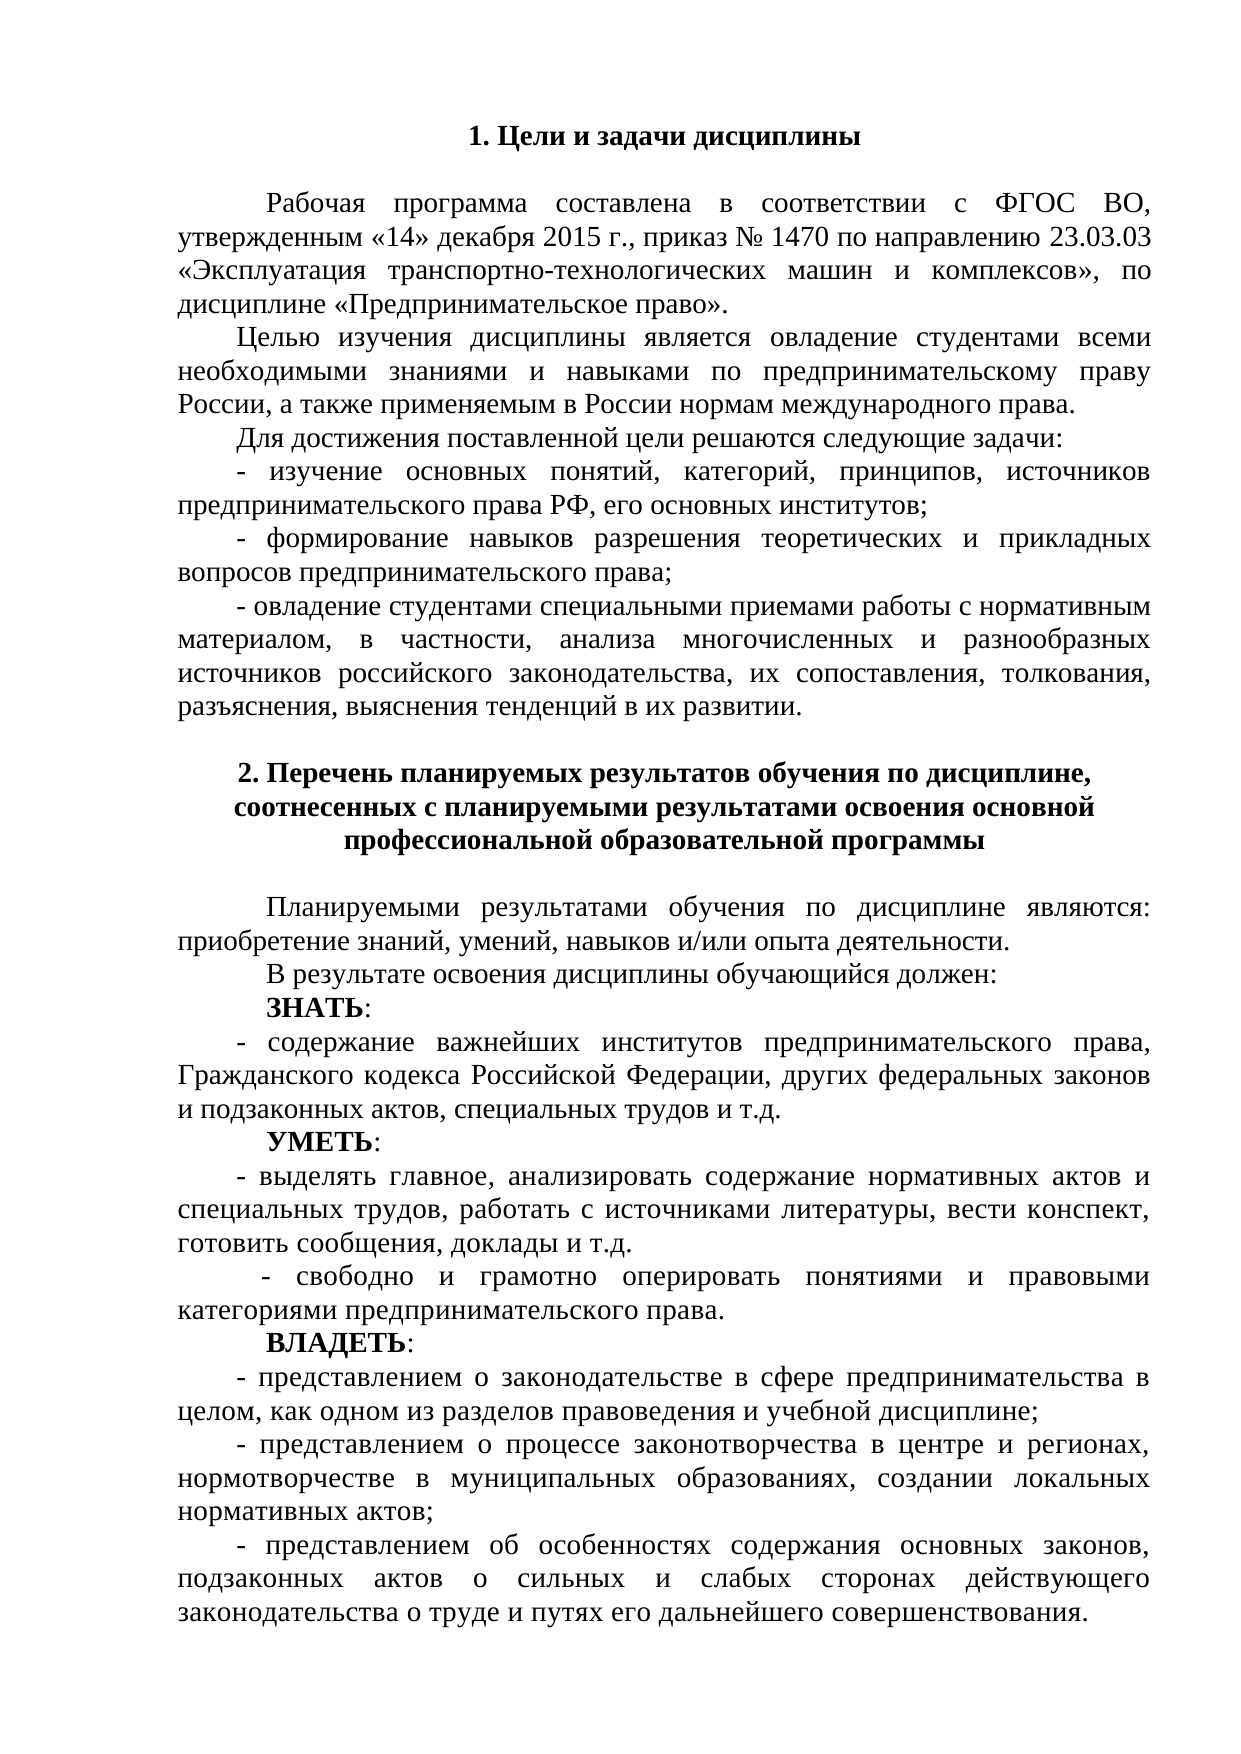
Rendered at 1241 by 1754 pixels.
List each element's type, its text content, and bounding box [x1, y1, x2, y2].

text - представлением об особенностях содержания основных законов, подзаконных актов о сильных и слабых сторонах действующего законодательства о труде и путях его дальнейшего совершенствования. [177, 1527, 1152, 1627]
text - содержание важнейших институтов предпринимательского права, Гражданского кодекса Российской Федерации, других федеральных законов и подзаконных актов, специальных трудов и т.д. [177, 1024, 1152, 1124]
text - выделять главное, анализировать содержание нормативных актов и специальных трудов, работать с источниками литературы, вести конспект, готовить сообщения, доклады и т.д. [177, 1158, 1152, 1258]
text Рабочая программа составлена в соответствии с ФГОС ВО, утвержденным «14» декабря 2015 г., приказ № 1470 по направлению 23.03.03 «Эксплуатация транспортно-технологических машин и комплексов», по дисциплине «Предпринимательское право». [177, 185, 1152, 319]
text - изучение основных понятий, категорий, принципов, источников предпринимательского права РФ, его основных институтов; [177, 453, 1152, 521]
text 2. Перечень планируемых результатов обучения по дисциплине, соотнесенных с планируемыми результатами освоения основной профессиональной образовательной программы [177, 755, 1152, 856]
text Планируемыми результатами обучения по дисциплине являются: приобретение знаний, умений, навыков и/или опыта деятельности. [177, 889, 1152, 957]
text Для достижения поставленной цели решаются следующие задачи: [177, 420, 1152, 453]
text 1. Цели и задачи дисциплины [177, 118, 1152, 152]
text - представлением о законодательстве в сфере предпринимательства в целом, как одном из разделов правоведения и учебной дисциплине; [177, 1359, 1152, 1426]
text - представлением о процессе законотворчества в центре и регионах, нормотворчестве в муниципальных образованиях, создании локальных нормативных актов; [177, 1426, 1152, 1527]
text ЗНАТЬ: [177, 990, 1152, 1024]
text - овладение студентами специальными приемами работы с нормативным материалом, в частности, анализа многочисленных и разнообразных источников российского законодательства, их сопоставления, толкования, разъяснения, выяснения тенденций в их развитии. [177, 588, 1152, 722]
text - формирование навыков разрешения теоретических и прикладных вопросов предпринимательского права; [177, 521, 1152, 588]
text - свободно и грамотно оперировать понятиями и правовыми категориями предпринимательского права. [177, 1258, 1152, 1326]
text ВЛАДЕТЬ: [177, 1326, 1152, 1359]
text В результате освоения дисциплины обучающийся должен: [177, 957, 1152, 990]
text УМЕТЬ: [177, 1124, 1152, 1158]
text Целью изучения дисциплины является овладение студентами всеми необходимыми знаниями и навыками по предпринимательскому праву России, а также применяемым в России нормам международного права. [177, 319, 1152, 420]
